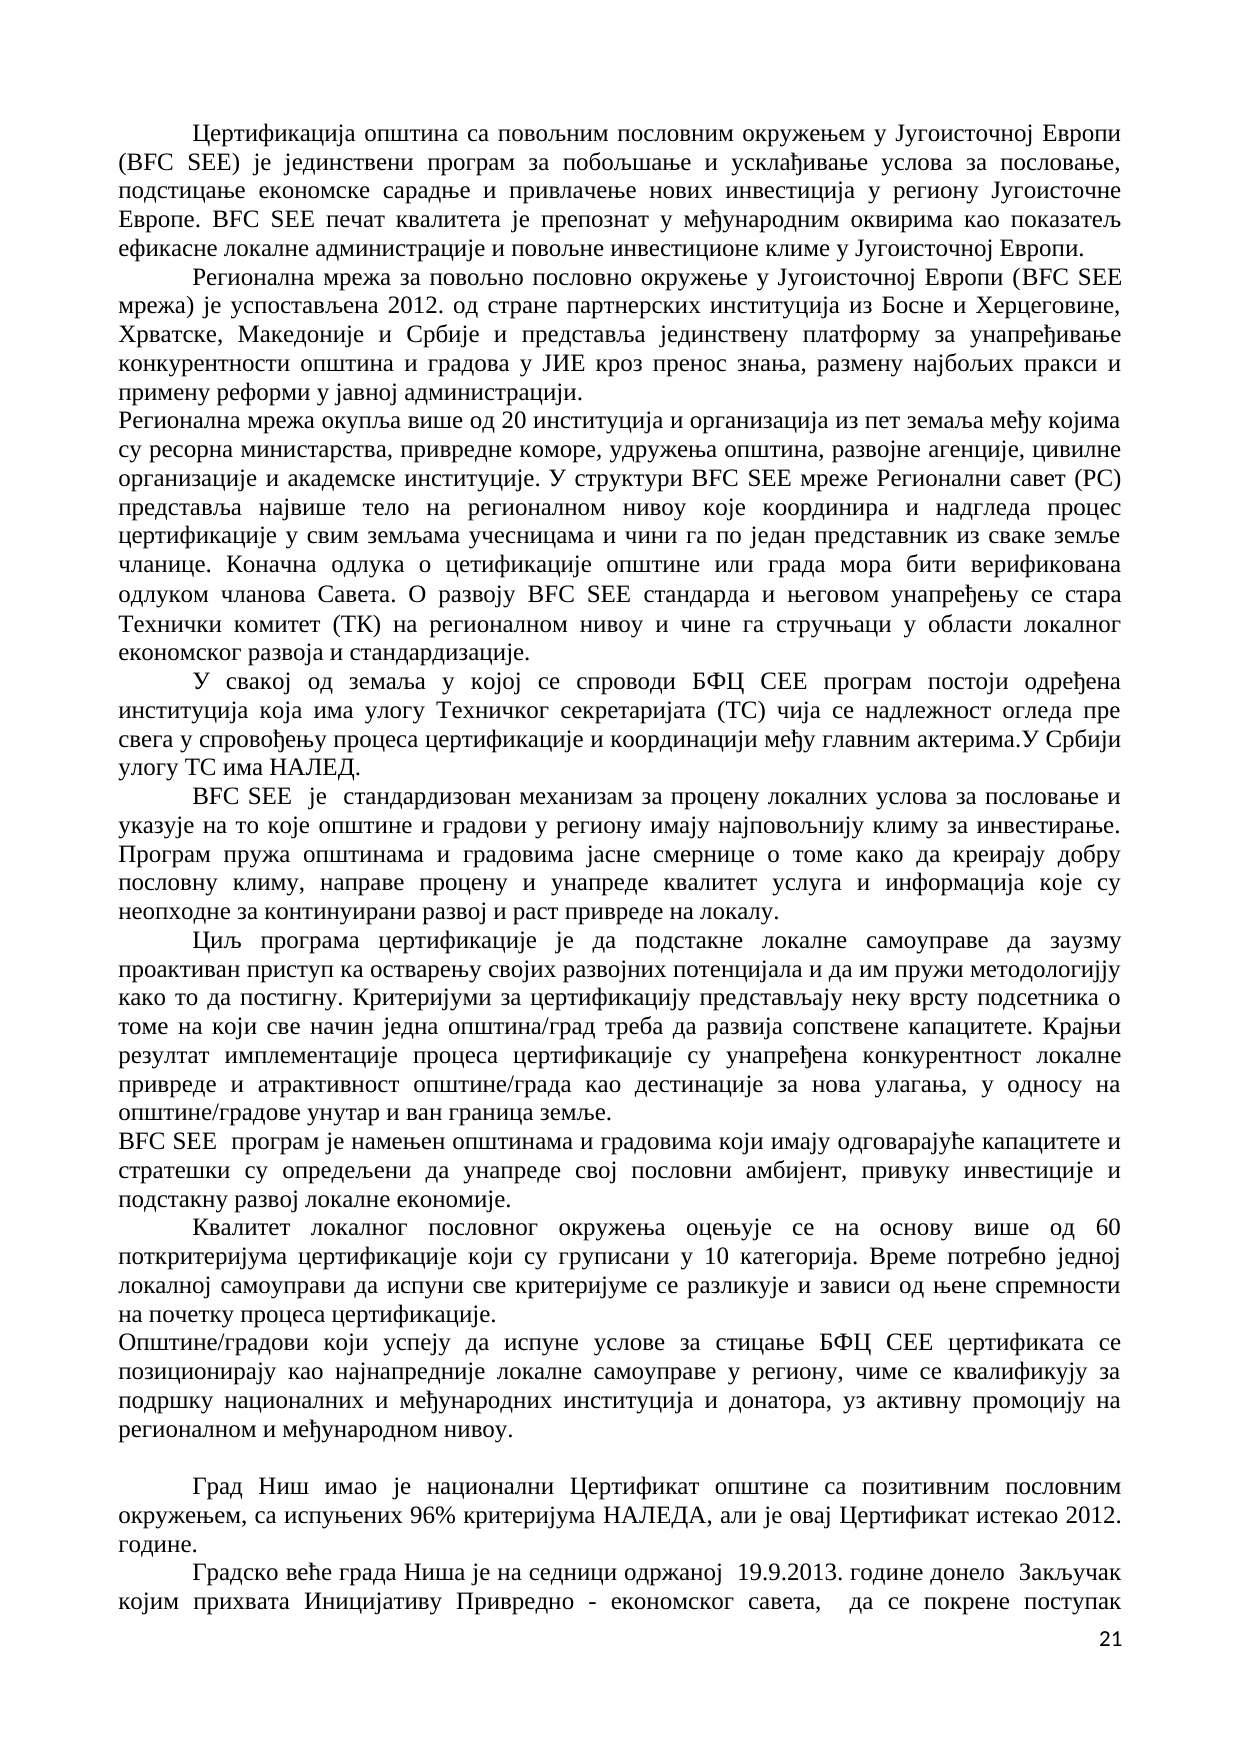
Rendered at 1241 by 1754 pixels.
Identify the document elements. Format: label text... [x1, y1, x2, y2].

text Регионална мрежа окупља више од 20 институција и организација из пет земаља међу којима су ресорна министарства, привредне коморе, удружења општина, развојне агенције, цивилне организације и академске институције. У структури BFC SEE мреже Регионални савет (РС) представља највише тело на регионалном нивоу које координира и надгледа процес цертификације у свим земљама учесницама и чини га по један представник из сваке земље чланице. Коначна одлука о цетификације општине или града мора бити верификована одлуком чланова Савета. О развоју BFC SEE стандарда и његовом унапређењу се стара Технички комитет (ТК) на регионалном нивоу и чине га стручњаци у области локалног економског развоја и стандардизације. [118, 406, 1122, 666]
text Цертификација општина са повољним пословним окружењем у Југоисточној Европи (BFC SEE) је јединствени програм за побољшање и усклађивање услова за пословање, подстицање економске сарадње и привлачење нових инвестиција у региону Југоисточне Европе. BFC SEE печат квалитета је препознат у међународним оквирима као показатељ ефикасне локалне администрације и повољне инвестиционе климе у Југоисточној Европи. [118, 118, 1122, 262]
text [118, 1557, 1122, 1615]
text Град Ниш имао је национални Цертификат општине са позитивним пословним окружењем, са испуњених 96% критеријума НАЛЕДА, али је овај Цертификат истекао 2012. године. [118, 1471, 1122, 1557]
text BFC SEE програм је намењен општинама и градовима који имају одговарајуће капацитете и стратешки су опредељени да унапреде свој пословни амбијент, привуку инвестиције и подстакну развој локалне економије. [118, 1126, 1122, 1212]
text Општине/градови који успеју да испуне услове за стицање БФЦ СЕЕ цертификата се позиционирају као најнапредније локалне самоуправе у региону, чиме се квалификују за подршку националних и међународних институција и донатора, уз активну промоцију на регионалном и међународном нивоу. [118, 1327, 1122, 1442]
text Циљ програма цертификације је да подстакне локалне самоуправе да заузму проактиван приступ ка остварењу својих развојних потенцијала и да им пружи методологијју како то да постигну. Критеријуми за цертификацију представљају неку врсту подсетника о томе на који све начин једна општина/град треба да развија сопствене капацитете. Крајњи резултат имплементације процеса цертификације су унапређена конкурентност локалне привреде и атрактивност општине/града као дестинације за нова улагања, у односу на општине/градове унутар и ван граница земље. [118, 925, 1122, 1126]
text Квалитет локалног пословног окружења оцењује се на основу више од 60 поткритеријума цертификације који су груписани у 10 категорија. Време потребно једној локалној самоуправи да испуни све критеријуме се разликује и зависи од њене спремности на почетку процеса цертификације. [118, 1212, 1122, 1327]
text Регионална мрежа за повољно пословно окружење у Југоисточној Европи (BFC SEE мрежа) је успостављена 2012. од стране партнерских институција из Босне и Херцеговине, Хрватске, Македоније и Србије и представља јединствену платформу за унапређивање конкурентности општина и градова у ЈИЕ кроз пренос знања, размену најбољих пракси и примену реформи у јавној администрацији. [118, 262, 1122, 406]
text У свакој од земаља у којој се спроводи БФЦ СЕЕ програм постоји одређена институција која има улогу Техничког секретаријата (ТС) чија се надлежност огледа пре свега у спровођењу процеса цертификације и координацији међу главним актерима.У Србији улогу ТС има НАЛЕД. [118, 666, 1122, 781]
text BFC SEE је стандардизован механизам за процену локалних услова за пословање и указује на то које општине и градови у региону имају најповољнију климу за инвестирање. Програм пружа општинама и градовима јасне смернице о томе како да креирају добру пословну климу, направе процену и унапреде квалитет услуга и информација које су неопходне за континуирани развој и раст привреде на локалу. [118, 781, 1122, 925]
